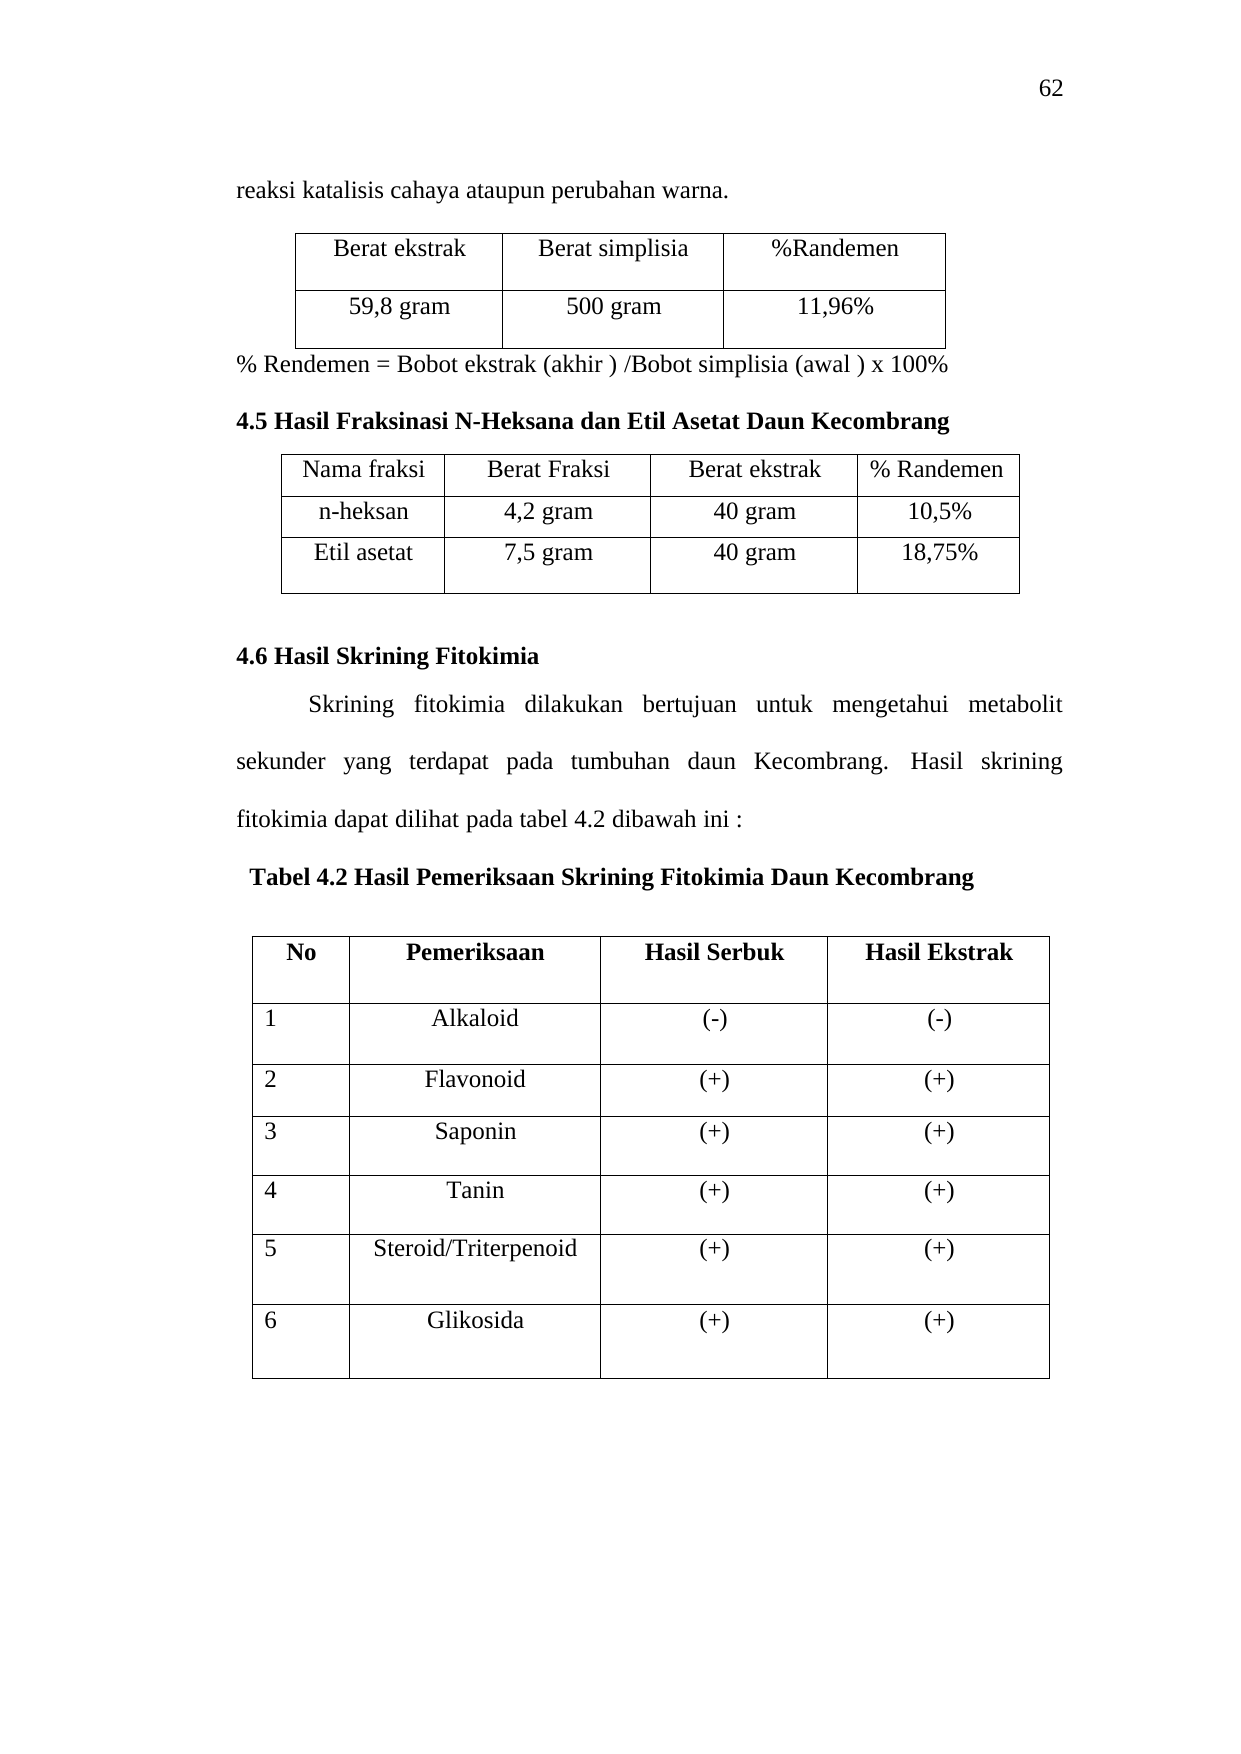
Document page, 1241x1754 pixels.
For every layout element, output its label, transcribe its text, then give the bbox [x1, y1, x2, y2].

table_cell 4 [253, 1176, 349, 1233]
table_header % Randemen [858, 455, 1019, 496]
subtitle Tabel 4.2 Hasil Pemeriksaan Skrining Fitokimia Daun Kecombrang [249, 862, 1153, 891]
table_header Berat ekstrak [296, 234, 502, 290]
table_cell 40 gram [651, 538, 857, 592]
table_cell n-heksan [282, 497, 444, 537]
table_cell (+) [828, 1305, 1049, 1378]
subtitle Hasil Fraksinasi N-Heksana dan Etil Asetat Daun Kecombrang [236, 406, 1153, 435]
table_header No [253, 937, 349, 1003]
table_cell (+) [828, 1117, 1049, 1175]
table_header %Randemen [724, 234, 945, 290]
table_cell 3 [253, 1117, 349, 1175]
table_cell Etil asetat [282, 538, 444, 592]
table_cell Flavonoid [350, 1065, 600, 1116]
table_cell 2 [253, 1065, 349, 1116]
table_cell 6 [253, 1305, 349, 1378]
text Skrining fitokimia dilakukan bertujuan untuk mengetahui metabolit sekunder yang terdapat pada tumbuhan daun Kecombrang. Hasil skrining fitokimia dapat dilihat pada tabel 4.2 dibawah ini : [236, 689, 1063, 832]
table_cell Tanin [350, 1176, 600, 1233]
table_cell 10,5% [858, 497, 1019, 537]
table_cell 4,2 gram [445, 497, 650, 537]
table_cell 1 [253, 1004, 349, 1064]
table_header Pemeriksaan [350, 937, 600, 1003]
table_cell (-) [828, 1004, 1049, 1064]
table_cell Steroid/Triterpenoid [350, 1235, 600, 1304]
table_cell 40 gram [651, 497, 857, 537]
table_header Hasil Ekstrak [828, 937, 1049, 1003]
table_header Hasil Serbuk [601, 937, 827, 1003]
table_header Nama fraksi [282, 455, 444, 496]
table_cell (-) [601, 1004, 827, 1064]
table_cell (+) [601, 1305, 827, 1378]
table_header Berat Fraksi [445, 455, 650, 496]
table_header Berat simplisia [503, 234, 723, 290]
table_cell Saponin [350, 1117, 600, 1175]
table_cell (+) [828, 1176, 1049, 1233]
table_header Berat ekstrak [651, 455, 857, 496]
text reaksi katalisis cahaya ataupun perubahan warna. [236, 175, 1153, 204]
table_cell Glikosida [350, 1305, 600, 1378]
table_cell 11,96% [724, 291, 945, 348]
table_cell (+) [828, 1235, 1049, 1304]
table_cell 18,75% [858, 538, 1019, 592]
table_cell (+) [828, 1065, 1049, 1116]
table_cell 5 [253, 1235, 349, 1304]
table_cell (+) [601, 1117, 827, 1175]
table_cell 59,8 gram [296, 291, 502, 348]
table_cell (+) [601, 1235, 827, 1304]
table_cell 7,5 gram [445, 538, 650, 592]
table_cell (+) [601, 1065, 827, 1116]
table_cell (+) [601, 1176, 827, 1233]
text % Rendemen = Bobot ekstrak (akhir ) /Bobot simplisia (awal ) x 100% [236, 349, 1153, 378]
table_cell 500 gram [503, 291, 723, 348]
subtitle Hasil Skrining Fitokimia [236, 641, 1153, 670]
table_cell Alkaloid [350, 1004, 600, 1064]
